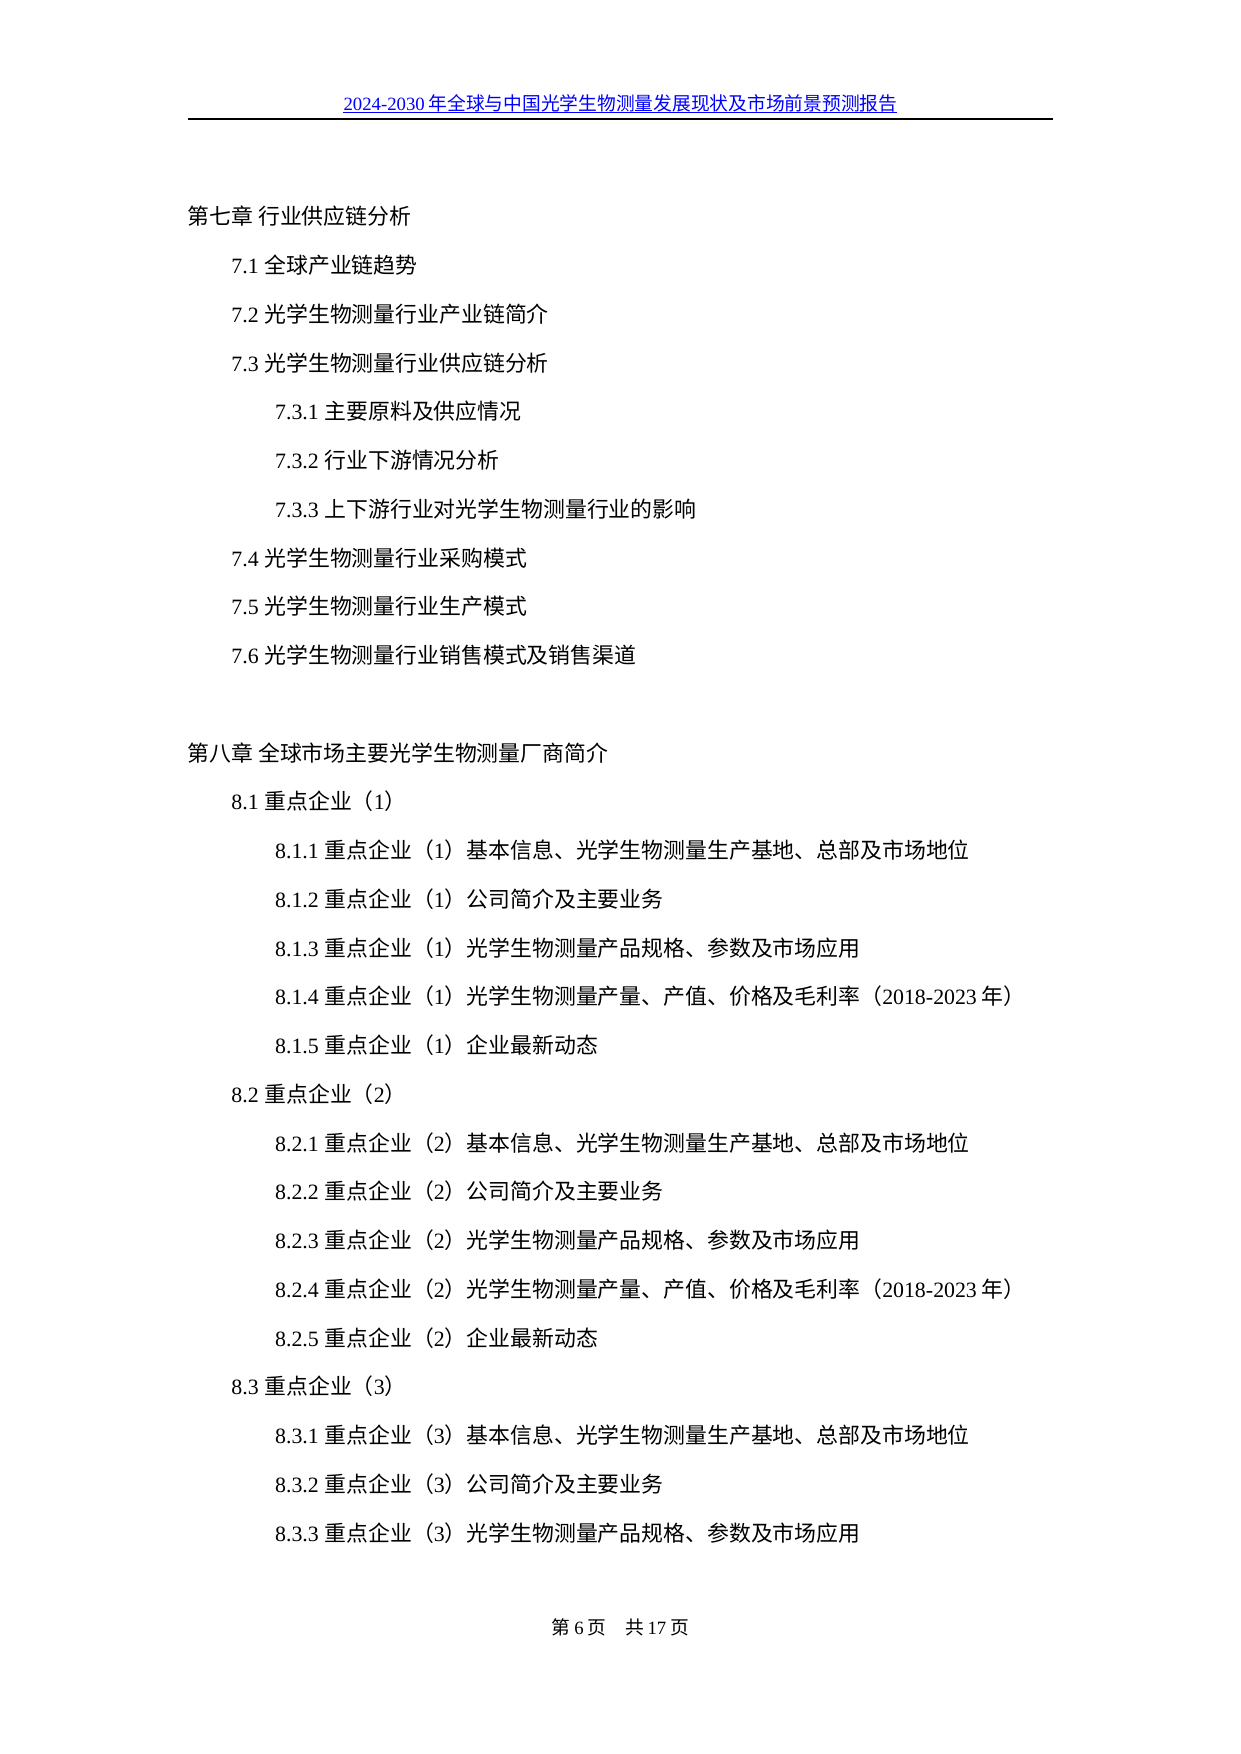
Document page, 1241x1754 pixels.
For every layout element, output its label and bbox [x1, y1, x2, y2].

text [187, 150, 1053, 1548]
